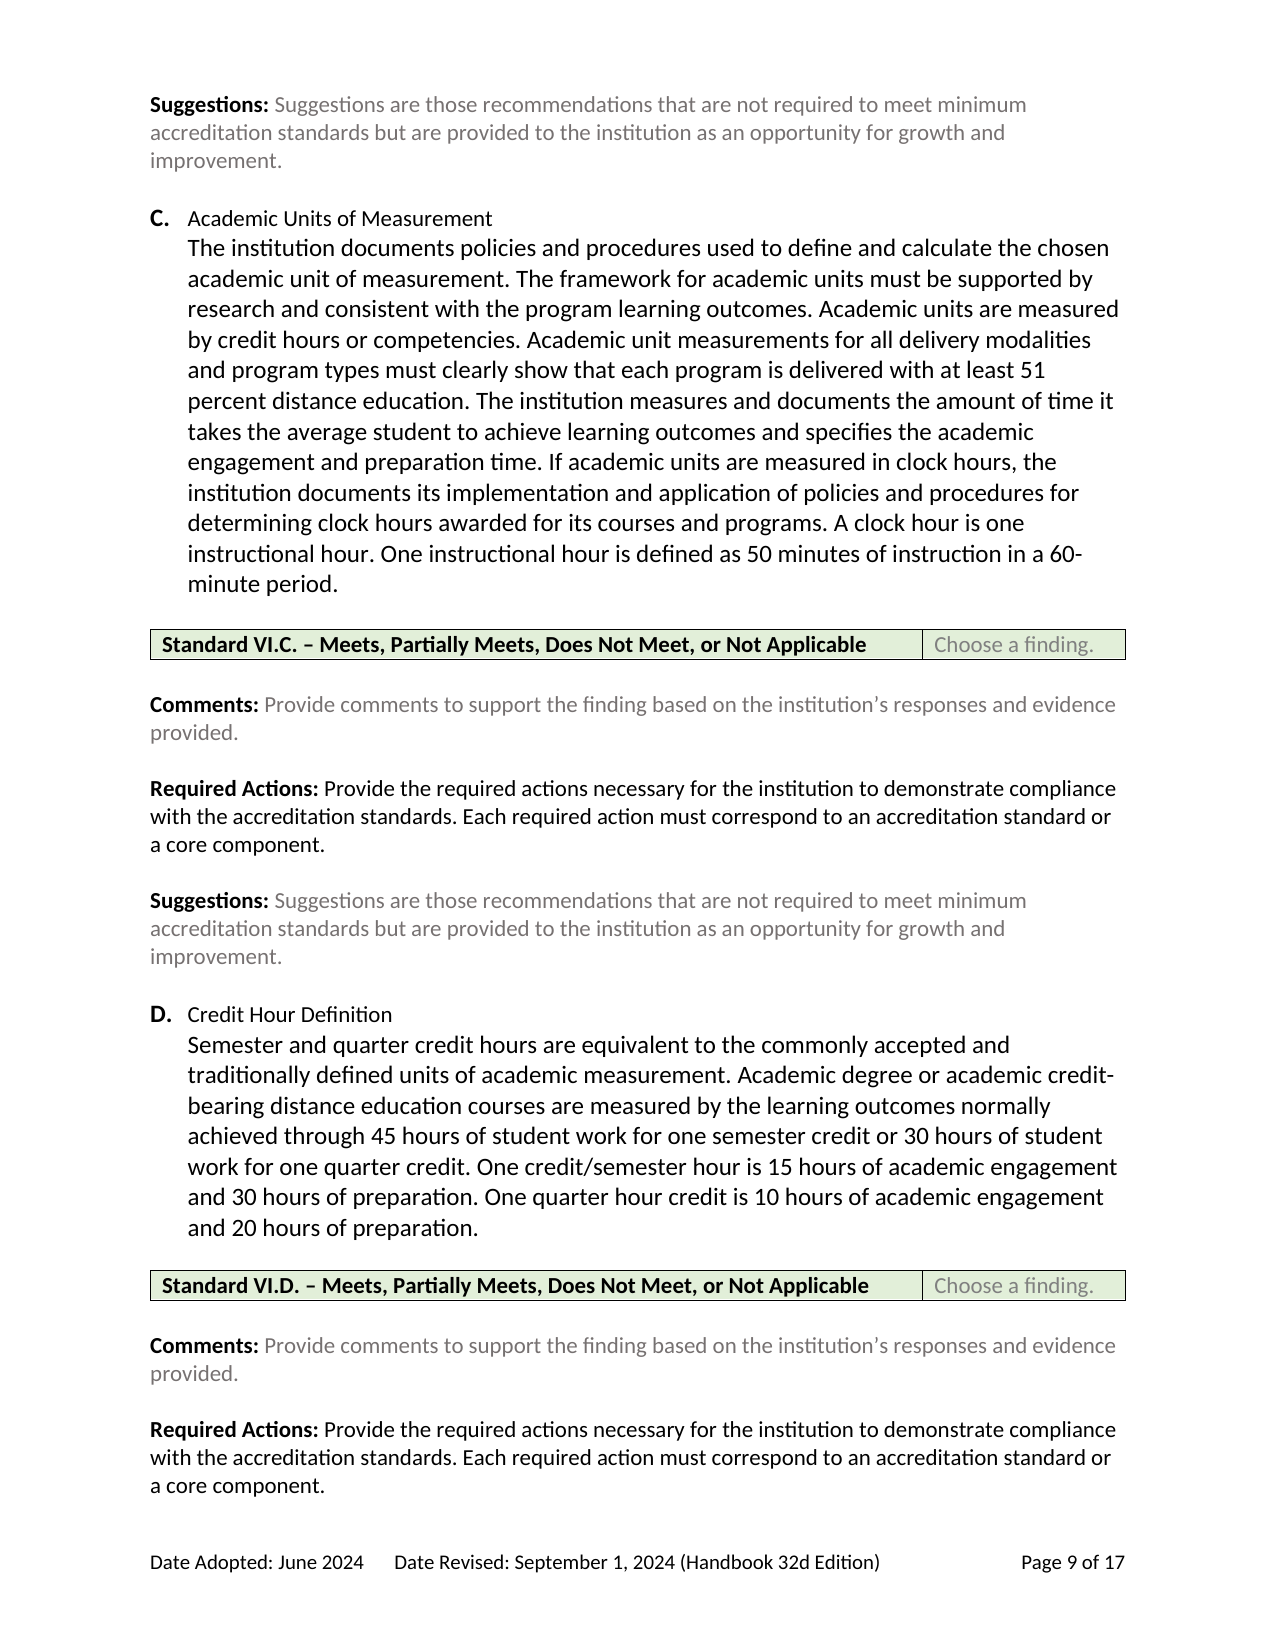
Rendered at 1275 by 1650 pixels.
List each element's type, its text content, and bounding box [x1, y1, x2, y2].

text Required Actions: [150, 774, 1125, 858]
text Comments: [150, 690, 1125, 746]
table_header Standard VI.D. – Meets, Partially Meets, Does Not Meet, or Not Applicable [151, 1271, 922, 1299]
text Required Actions: [150, 1415, 1125, 1499]
text Suggestions: [150, 886, 1125, 970]
text Suggestions: [150, 90, 1125, 174]
text Comments: [150, 1331, 1125, 1387]
table_header Standard VI.C. – Meets, Partially Meets, Does Not Meet, or Not Applicable [151, 630, 922, 658]
